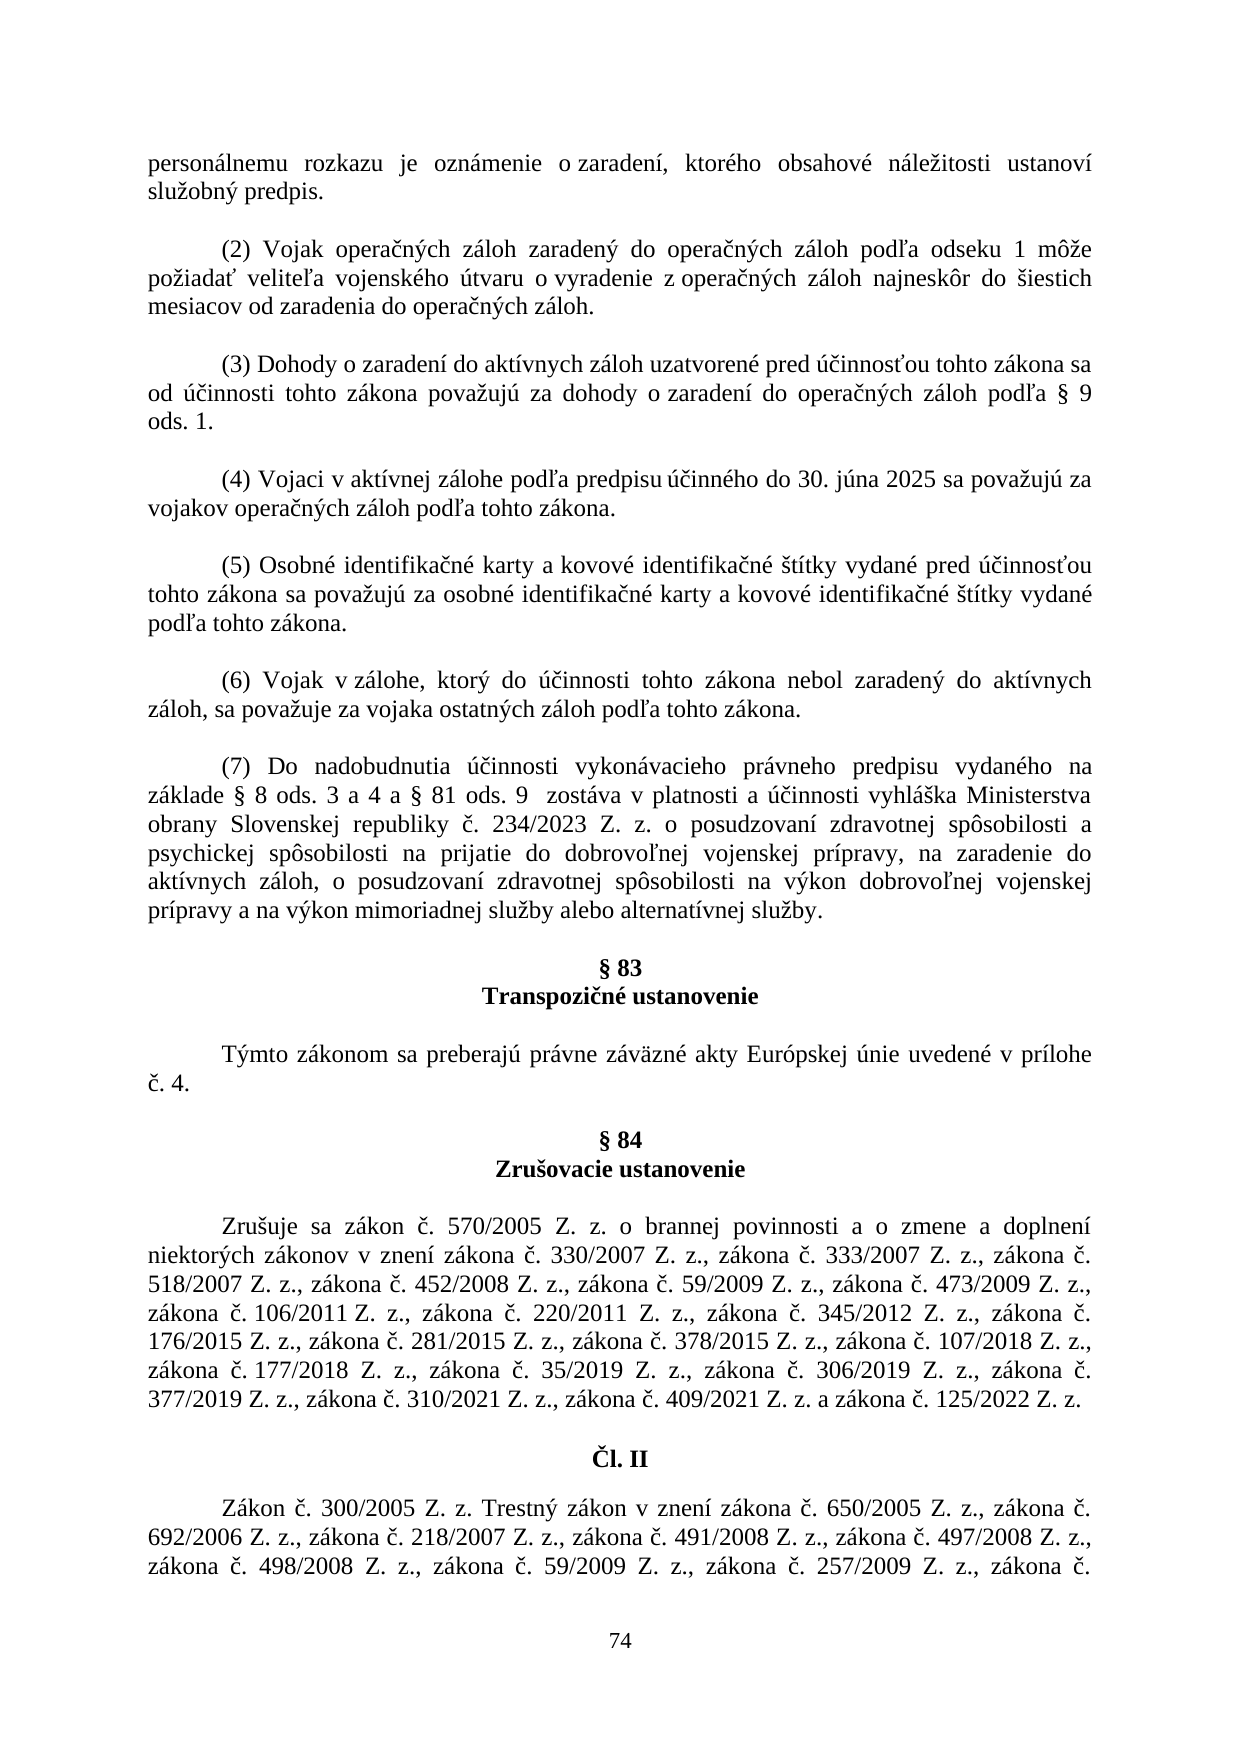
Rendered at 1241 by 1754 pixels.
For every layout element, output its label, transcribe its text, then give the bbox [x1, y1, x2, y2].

text Zrušovacie ustanovenie [148, 1154, 1093, 1183]
text (5) Osobné identifikačné karty a kovové identifikačné štítky vydané pred účinnosťou tohto zákona sa považujú za osobné identifikačné karty a kovové identifikačné štítky vydané podľa tohto zákona. [148, 550, 1093, 636]
text (1) Občana, ktorého služobný pomer profesionálneho vojaka vznikol pred nadobudnutím účinnosti tohto zákona a ktorý spĺňa podmienky na zaradenie do operačných záloh podľa § 4 ods. 2, zaradí veliteľ vojenského útvaru do operačných záloh a funkcie, na ktorú sa bude pripravovať, na dobu piatich rokov. Zaradenie podľa prvej vety sa vykoná personálnym rozkazom vydávaným pri skončení štátnej služby prepustením. Prílohou k personálnemu rozkazu je oznámenie o zaradení, ktorého obsahové náležitosti ustanoví služobný predpis. [148, 148, 1093, 205]
text Týmto zákonom sa preberajú právne záväzné akty Európskej únie uvedené v prílohe č. 4. [148, 1039, 1093, 1096]
text (4) Vojaci v aktívnej zálohe podľa predpisu účinného do 30. júna 2025 sa považujú za vojakov operačných záloh podľa tohto zákona. [148, 464, 1093, 521]
text Čl. II [148, 1444, 1093, 1472]
text Transpozičné ustanovenie [148, 981, 1093, 1010]
text (7) Do nadobudnutia účinnosti vykonávacieho právneho predpisu vydaného na základe § 8 ods. 3 a 4 a § 81 ods. 9 zostáva v platnosti a účinnosti vyhláška Ministerstva obrany Slovenskej republiky č. 234/2023 Z. z. o posudzovaní zdravotnej spôsobilosti a psychickej spôsobilosti na prijatie do dobrovoľnej vojenskej prípravy, na zaradenie do aktívnych záloh, o posudzovaní zdravotnej spôsobilosti na výkon dobrovoľnej vojenskej prípravy a na výkon mimoriadnej služby alebo alternatívnej služby. [148, 751, 1093, 924]
text § 84 [148, 1125, 1093, 1154]
text (6) Vojak v zálohe, ktorý do účinnosti tohto zákona nebol zaradený do aktívnych záloh, sa považuje za vojaka ostatných záloh podľa tohto zákona. [148, 665, 1093, 723]
text (3) Dohody o zaradení do aktívnych záloh uzatvorené pred účinnosťou tohto zákona sa od účinnosti tohto zákona považujú za dohody o zaradení do operačných záloh podľa § 9 ods. 1. [148, 349, 1093, 435]
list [148, 1493, 1093, 1579]
text § 83 [148, 953, 1093, 981]
text Zrušuje sa zákon č. 570/2005 Z. z. o brannej povinnosti a o zmene a doplnení niektorých zákonov v znení zákona č. 330/2007 Z. z., zákona č. 333/2007 Z. z., zákona č. 518/2007 Z. z., zákona č. 452/2008 Z. z., zákona č. 59/2009 Z. z., zákona č. 473/2009 Z. z., zákona č. 106/2011 Z. z., zákona č. 220/2011 Z. z., zákona č. 345/2012 Z. z., zákona č. 176/2015 Z. z., zákona č. 281/2015 Z. z., zákona č. 378/2015 Z. z., zákona č. 107/2018 Z. z., zákona č. 177/2018 Z. z., zákona č. 35/2019 Z. z., zákona č. 306/2019 Z. z., zákona č. 377/2019 Z. z., zákona č. 310/2021 Z. z., zákona č. 409/2021 Z. z. a zákona č. 125/2022 Z. z. [148, 1211, 1093, 1413]
text (2) Vojak operačných záloh zaradený do operačných záloh podľa odseku 1 môže požiadať veliteľa vojenského útvaru o vyradenie z operačných záloh najneskôr do šiestich mesiacov od zaradenia do operačných záloh. [148, 234, 1093, 320]
